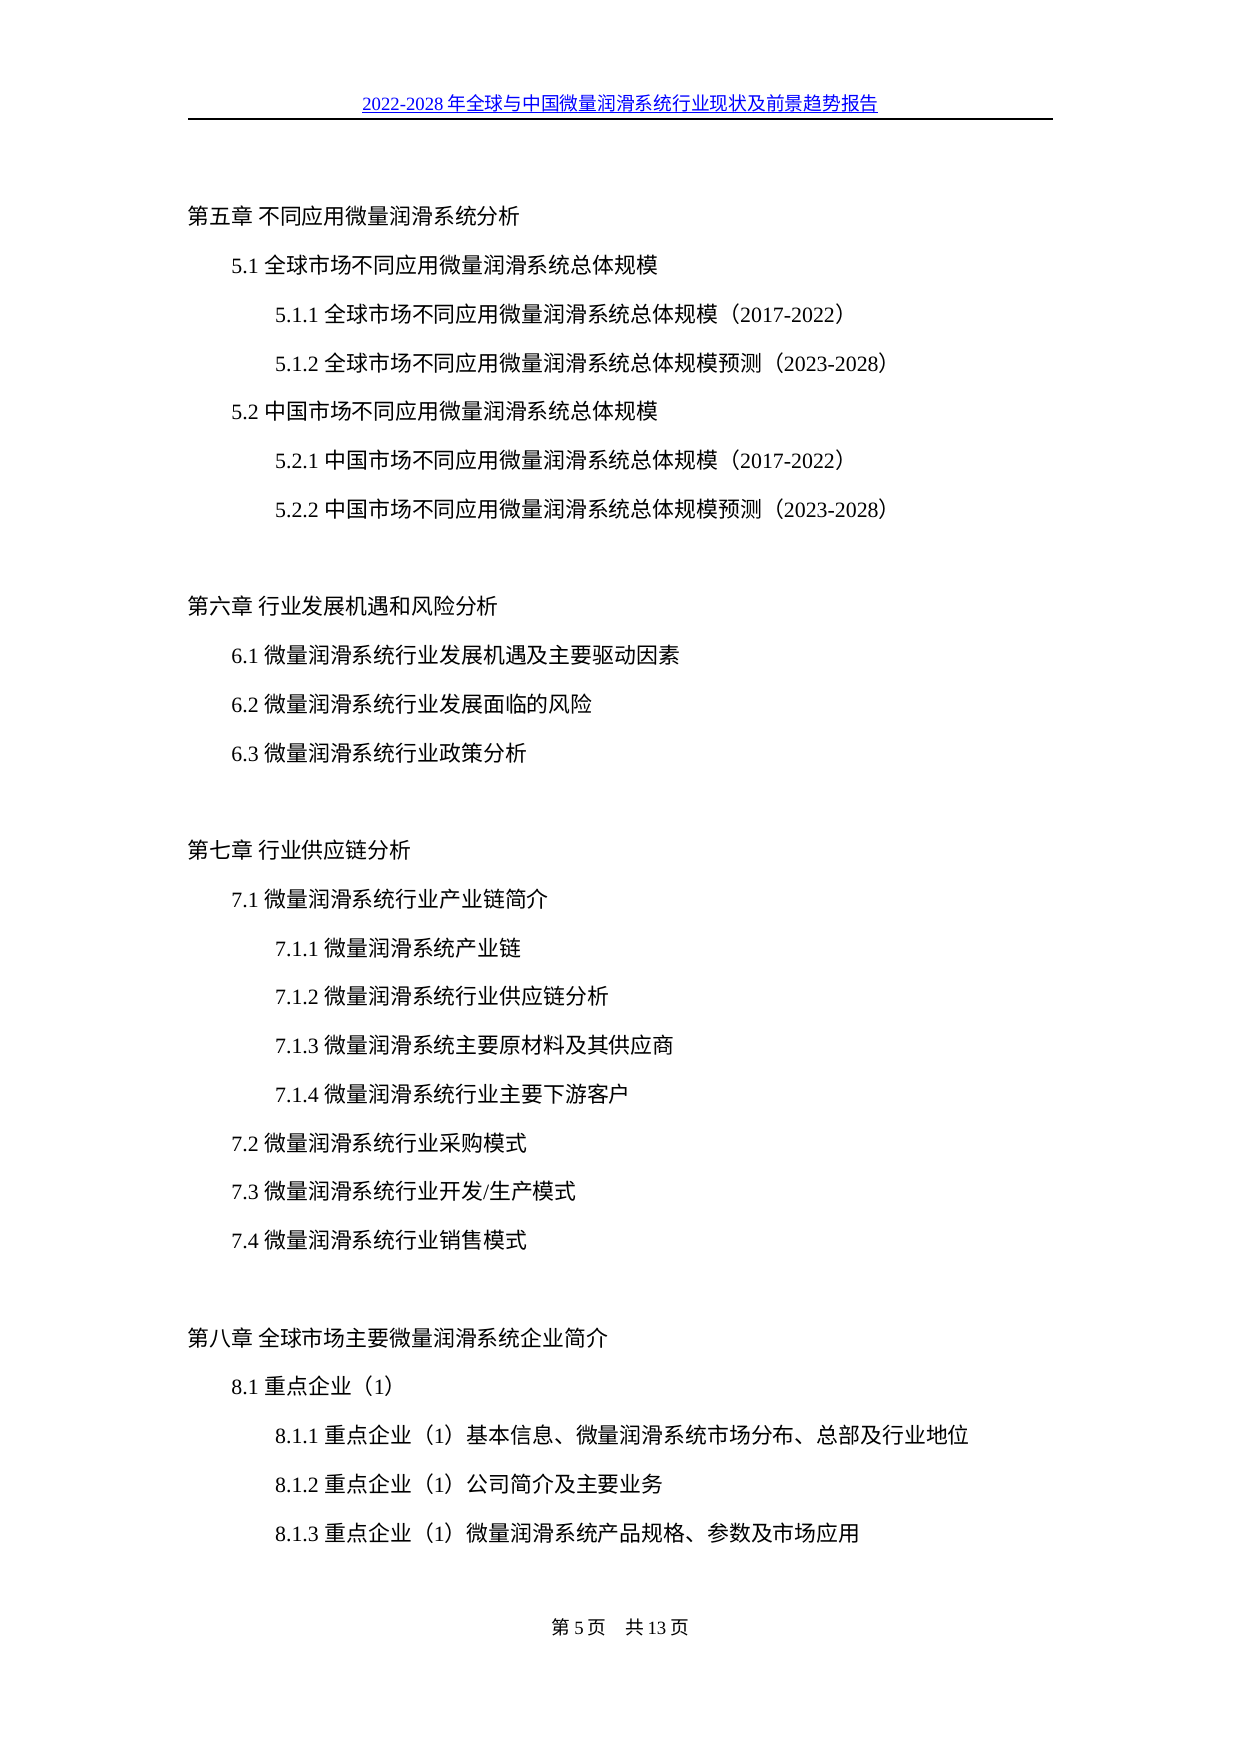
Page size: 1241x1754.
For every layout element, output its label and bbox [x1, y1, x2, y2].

text [187, 150, 1053, 1548]
